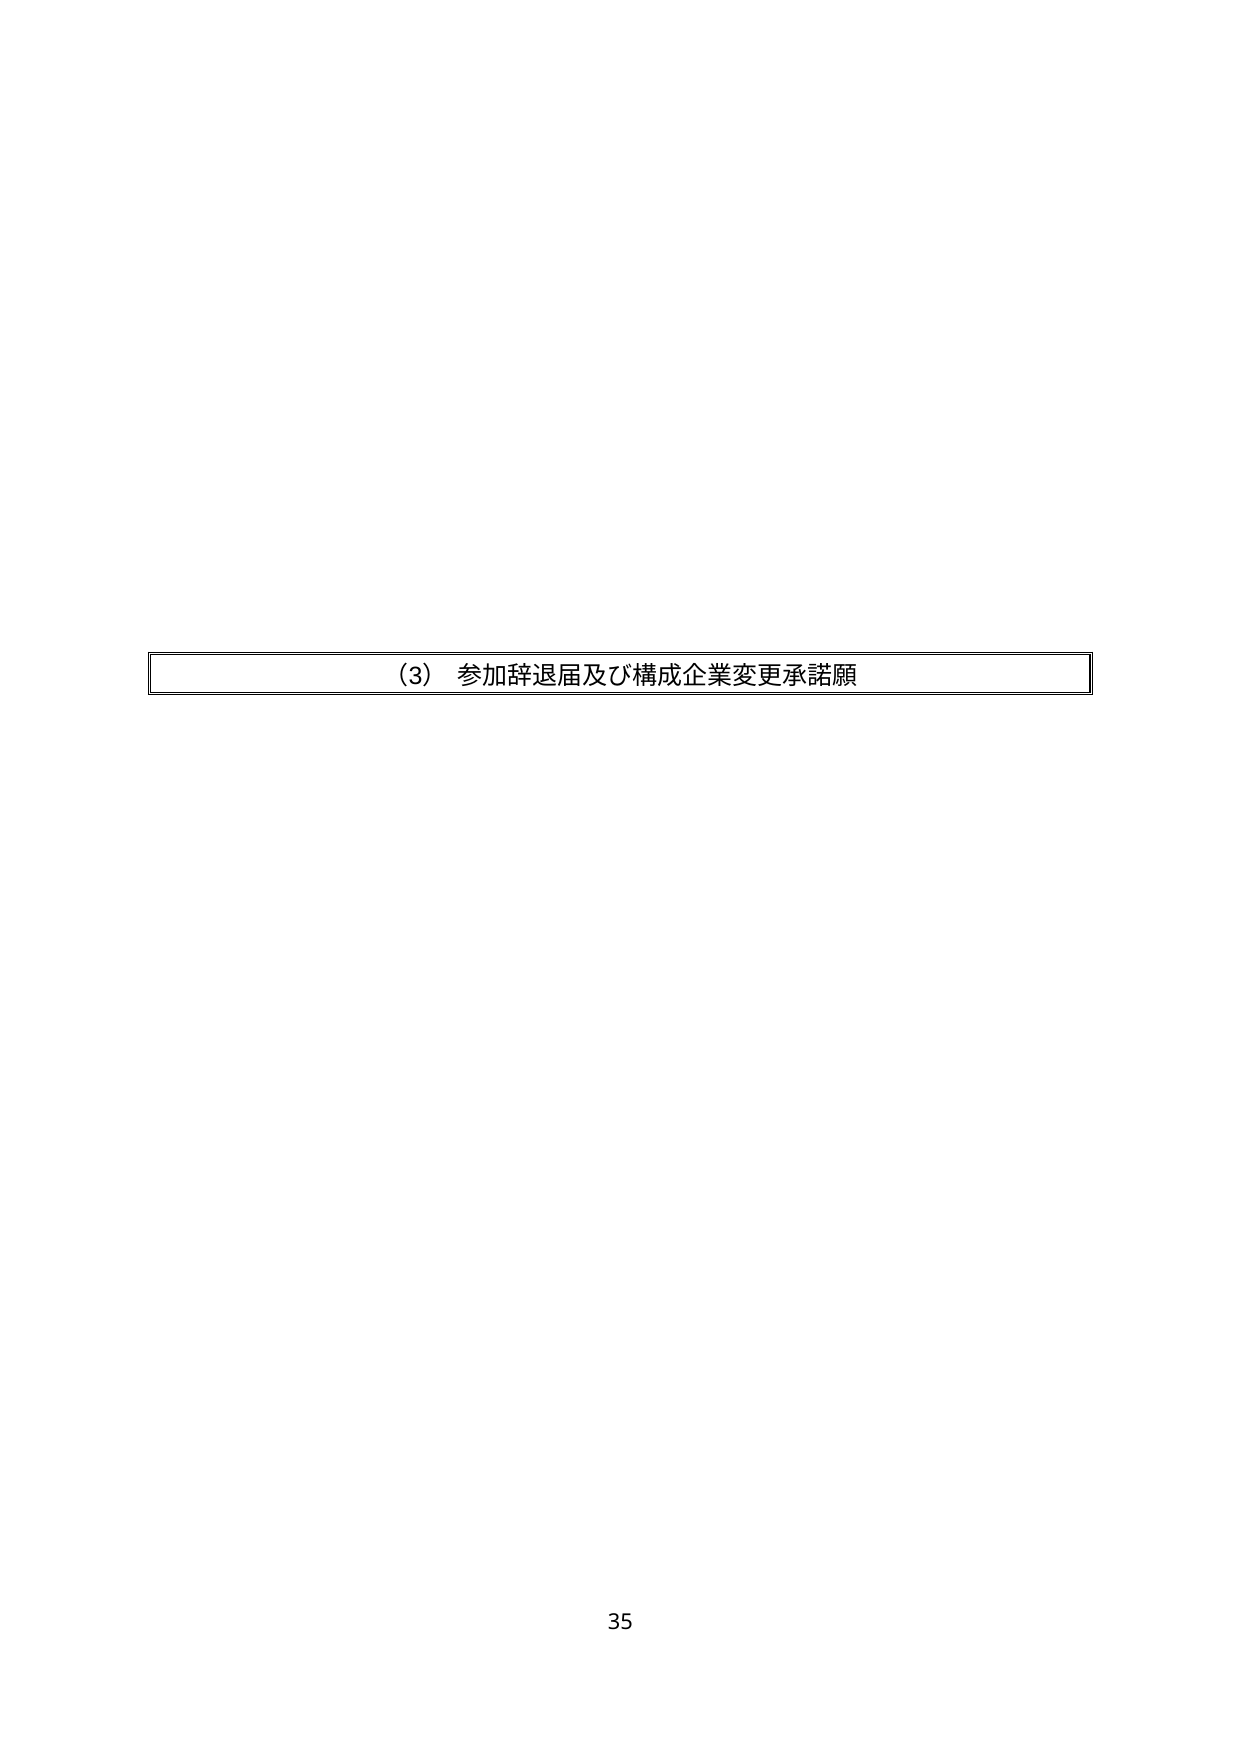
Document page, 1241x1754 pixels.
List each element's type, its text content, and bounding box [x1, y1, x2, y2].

table_header 参加辞退届及び構成企業変更承諾願 [151, 655, 1089, 692]
